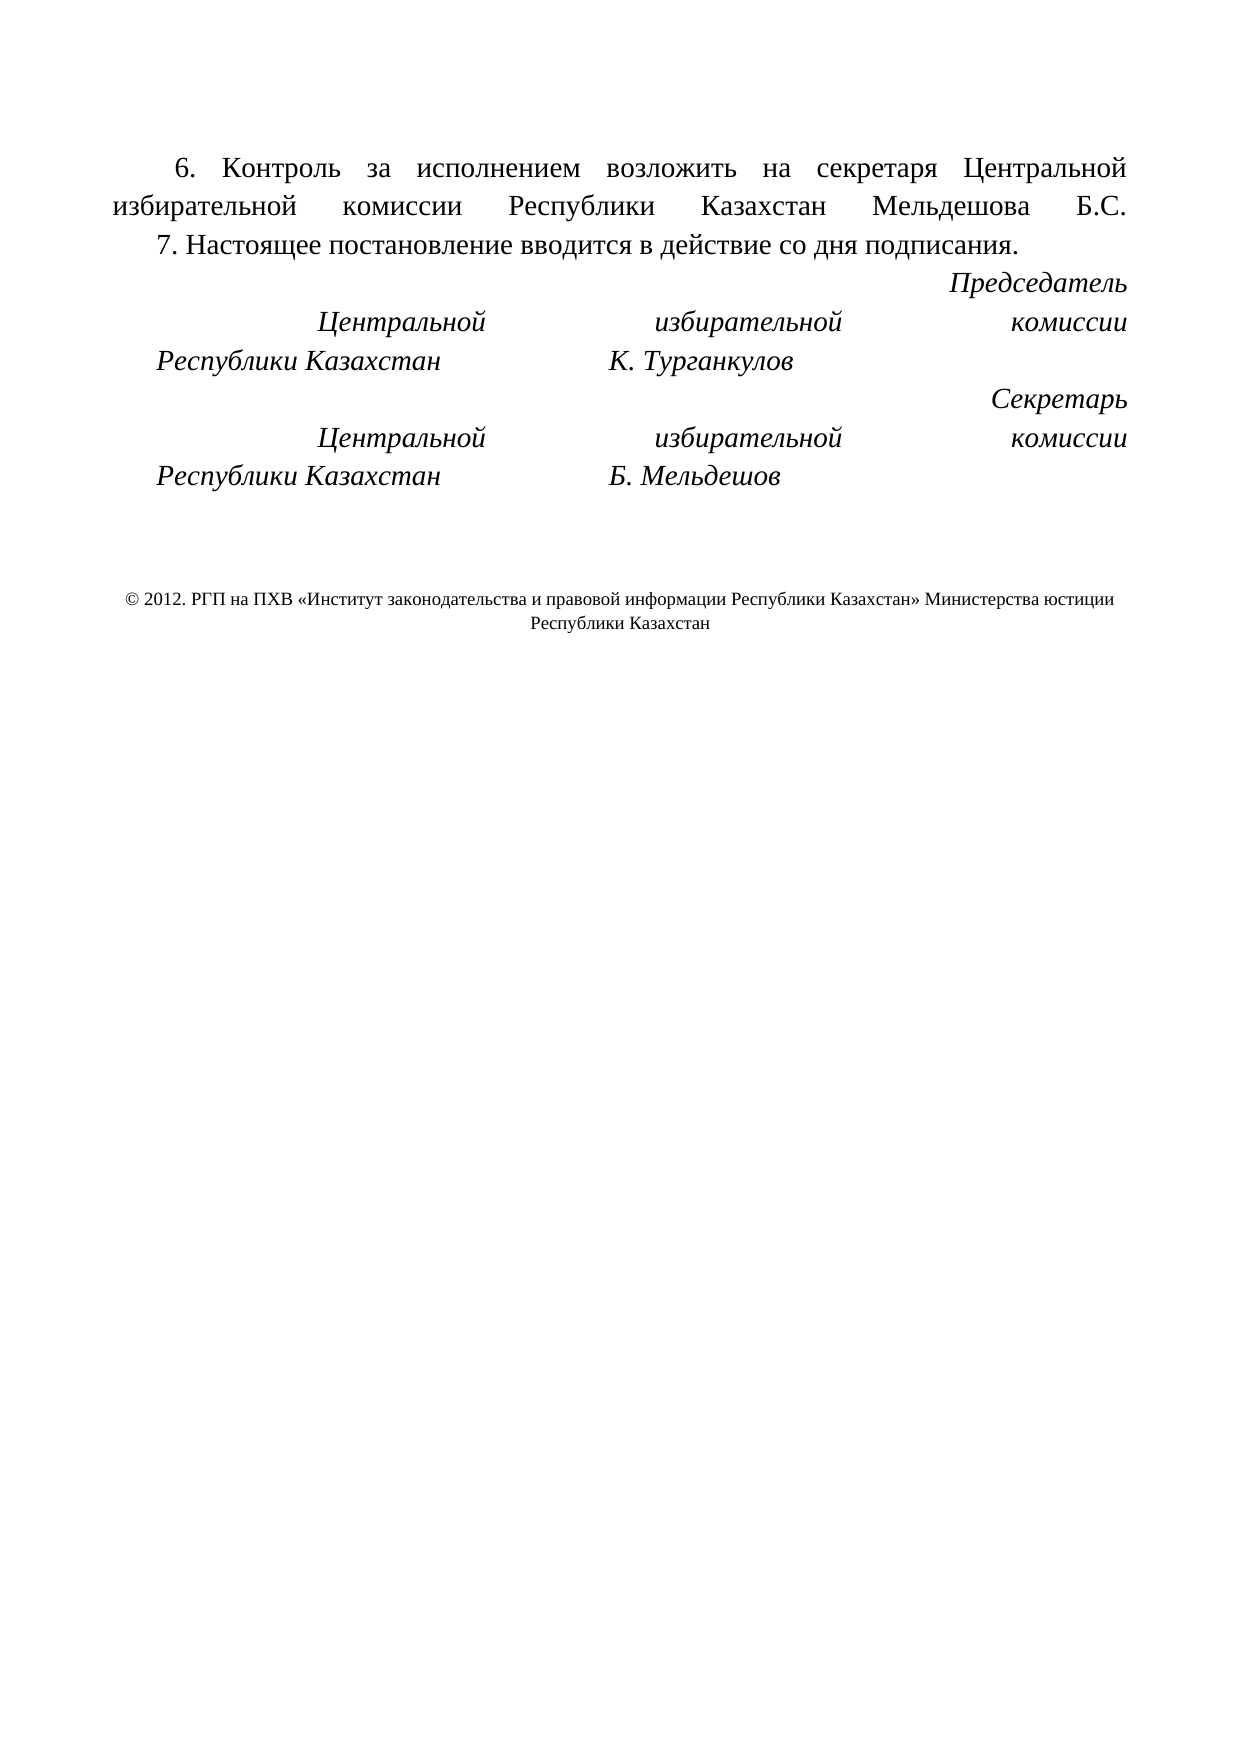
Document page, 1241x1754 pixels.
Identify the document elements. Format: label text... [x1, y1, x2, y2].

text Секретарь Центральной избирательной комиссии Республики Казахстан Б. Мельдешов [112, 381, 1128, 492]
text Председатель Центральной избирательной комиссии Республики Казахстан К. Турганкулов [112, 266, 1128, 376]
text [112, 150, 1128, 261]
text © 2012. РГП на ПХВ «Институт законодательства и правовой информации Республики Казахстан» Министерства юстиции Республики Казахстан [112, 587, 1128, 634]
